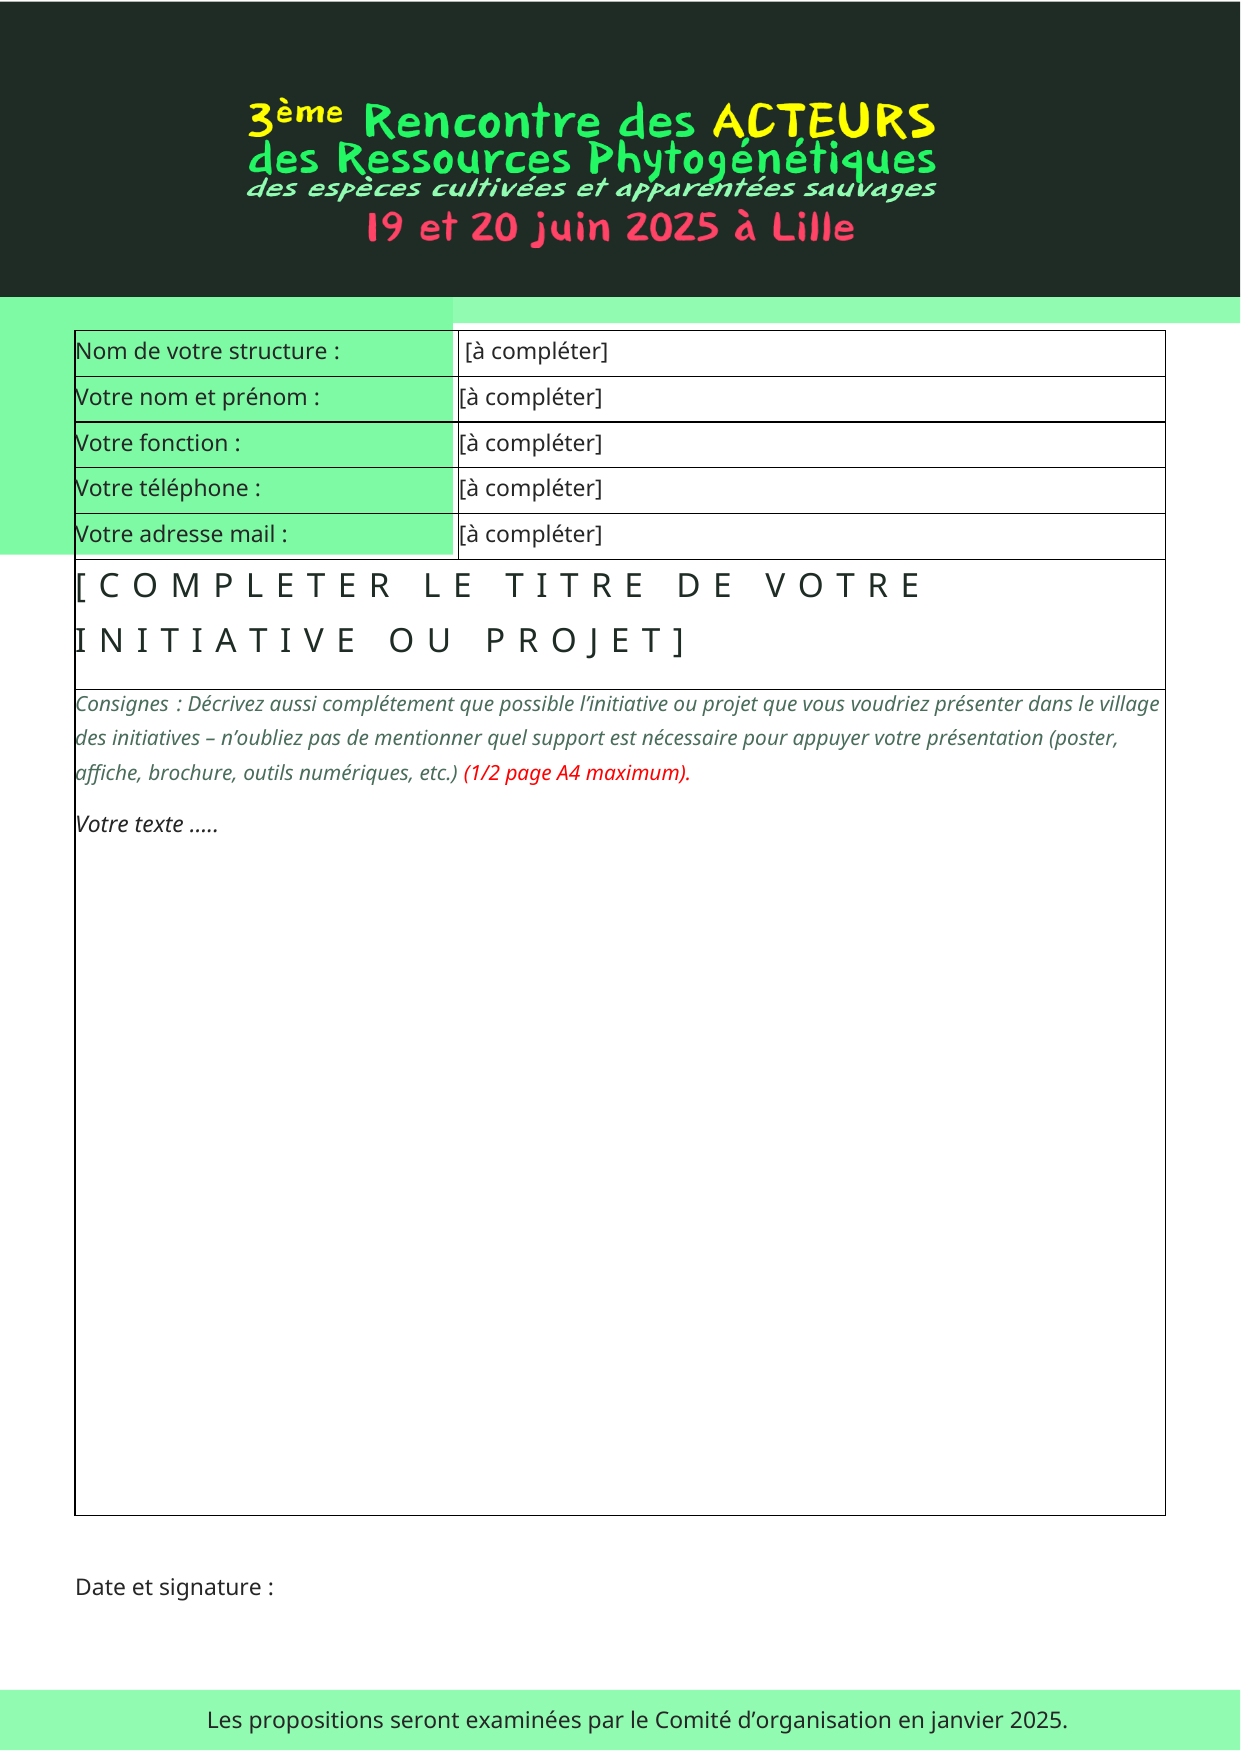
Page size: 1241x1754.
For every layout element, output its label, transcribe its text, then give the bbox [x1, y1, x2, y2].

table_cell [à compléter] [459, 514, 1165, 558]
table_cell Votre nom et prénom : [76, 377, 458, 421]
table_cell [459, 277, 1165, 330]
table_cell Votre fonction : [76, 423, 458, 467]
table_cell [75, 277, 459, 330]
table_cell [à compléter] [459, 468, 1165, 513]
table_cell Consignes : Décrivez aussi complétement que possible l’initiative ou projet que vous voudriez présenter dans le village des initiatives – n’oubliez pas de mentionner quel support est nécessaire pour appuyer votre présentation (poster, affiche, brochure, outils numériques, etc.) (1/2 page A4 maximum). Votre texte ….. [76, 690, 1165, 1515]
table_cell [à compléter] [459, 331, 1165, 376]
text Date et signature : [75, 1571, 1165, 1602]
table_cell [à compléter] [459, 377, 1165, 421]
table_cell [à compléter] [459, 423, 1165, 467]
picture [213, 75, 1028, 277]
table_cell Votre téléphone : [76, 468, 458, 513]
table_cell [completer le titre de votre initiative ou projet] [76, 560, 1165, 688]
table_header [75, 63, 1165, 277]
table_cell Nom de votre structure : [76, 331, 458, 376]
table_cell Votre adresse mail : [76, 514, 458, 558]
